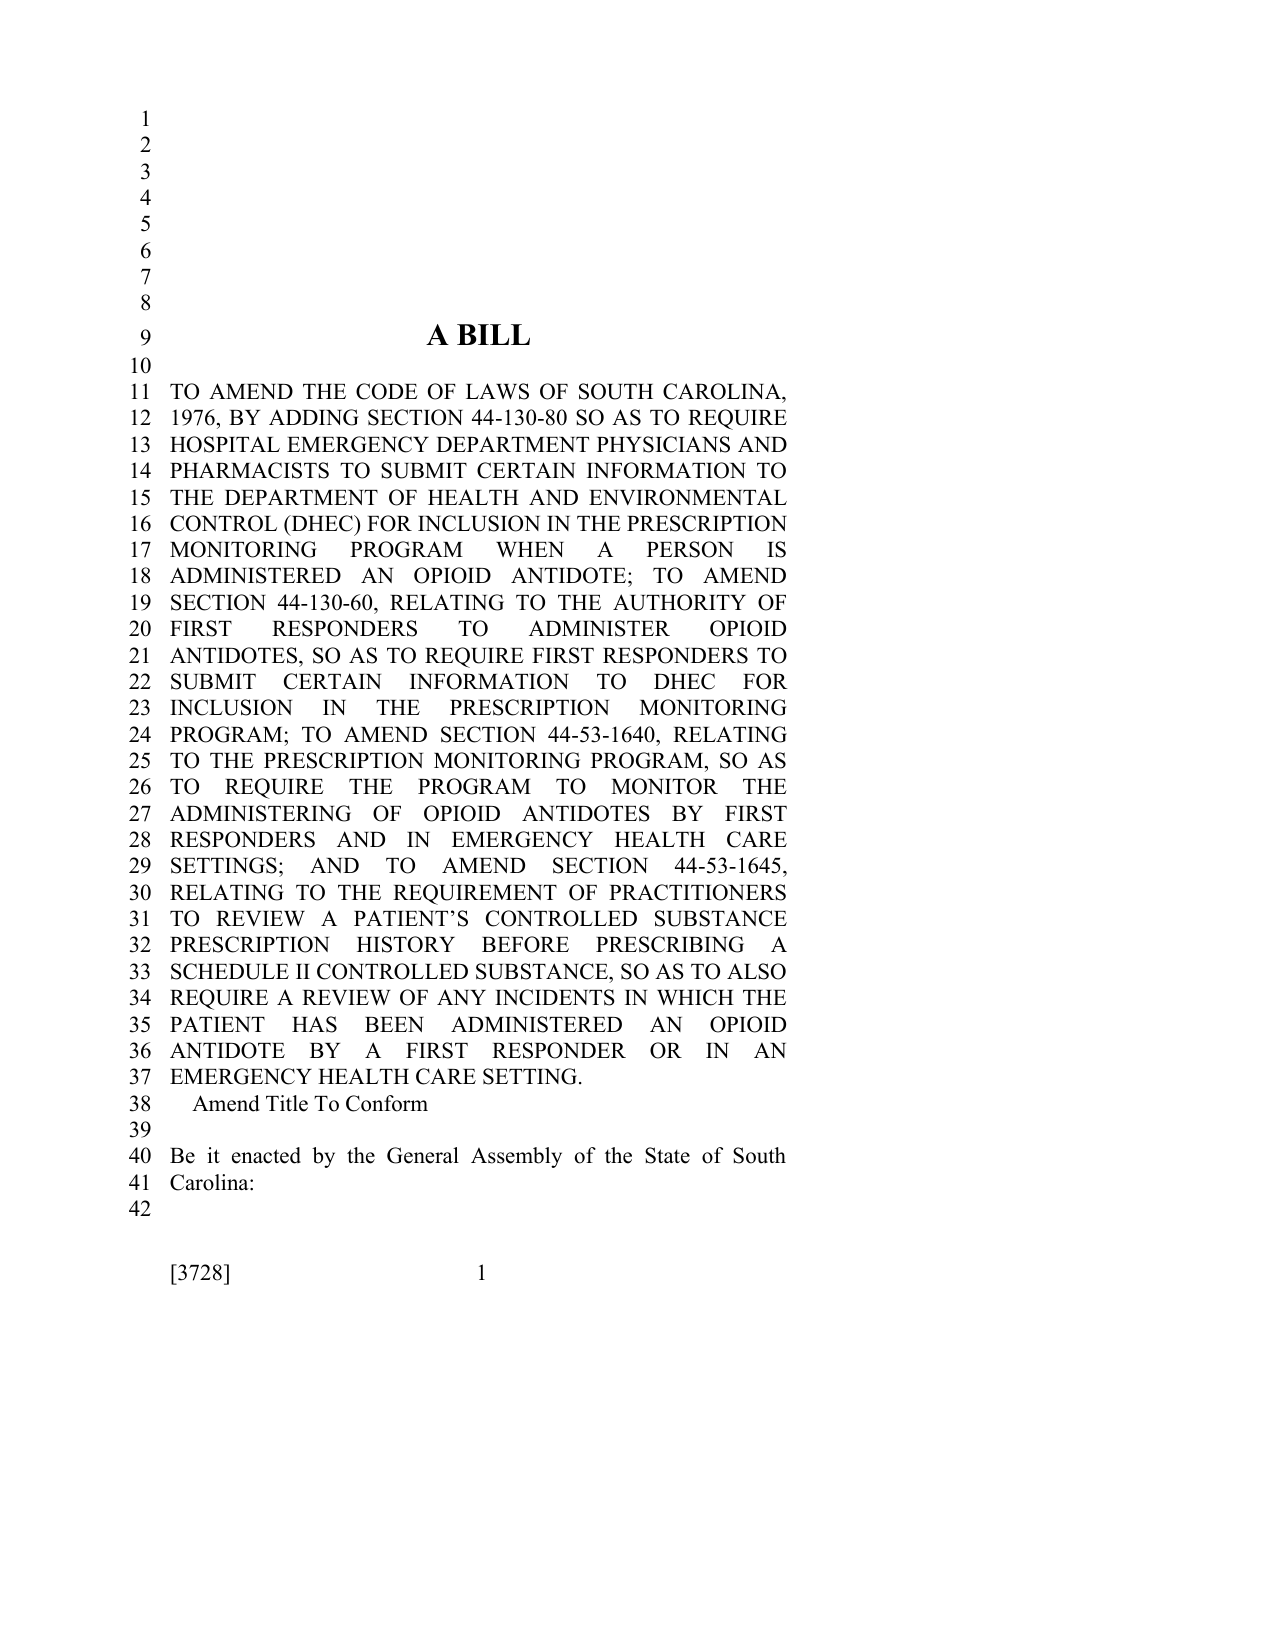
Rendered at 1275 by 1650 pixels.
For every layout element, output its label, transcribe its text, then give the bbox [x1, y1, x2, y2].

text A BILL [169, 316, 787, 352]
text Be it enacted by the General Assembly of the State of South Carolina: [169, 1142, 787, 1195]
text TO AMEND THE CODE OF LAWS OF SOUTH CAROLINA, 1976, BY ADDING SECTION 44-130-80 SO AS TO REQUIRE HOSPITAL EMERGENCY DEPARTMENT PHYSICIANS AND PHARMACISTS TO SUBMIT CERTAIN INFORMATION TO THE DEPARTMENT OF HEALTH AND ENVIRONMENTAL CONTROL (DHEC) FOR INCLUSION IN THE PRESCRIPTION MONITORING PROGRAM WHEN A PERSON IS ADMINISTERED AN OPIOID ANTIDOTE; TO AMEND SECTION 44-130-60, RELATING TO THE AUTHORITY OF FIRST RESPONDERS TO ADMINISTER OPIOID ANTIDOTES, SO AS TO REQUIRE FIRST RESPONDERS TO SUBMIT CERTAIN INFORMATION TO DHEC FOR INCLUSION IN THE PRESCRIPTION MONITORING PROGRAM; TO AMEND SECTION 44-53-1640, RELATING TO THE PRESCRIPTION MONITORING PROGRAM, SO AS TO REQUIRE THE PROGRAM TO MONITOR THE ADMINISTERING OF OPIOID ANTIDOTES BY FIRST RESPONDERS AND IN EMERGENCY HEALTH CARE SETTINGS; AND TO AMEND SECTION 44-53-1645, RELATING TO THE REQUIREMENT OF PRACTITIONERS TO REVIEW A PATIENT’S CONTROLLED SUBSTANCE PRESCRIPTION HISTORY BEFORE PRESCRIBING A SCHEDULE II CONTROLLED SUBSTANCE, SO AS TO ALSO REQUIRE A REVIEW OF ANY INCIDENTS IN WHICH THE PATIENT HAS BEEN ADMINISTERED AN OPIOID ANTIDOTE BY A FIRST RESPONDER OR IN AN EMERGENCY HEALTH CARE SETTING. [169, 378, 787, 1090]
text Amend Title To Conform [169, 1090, 787, 1116]
